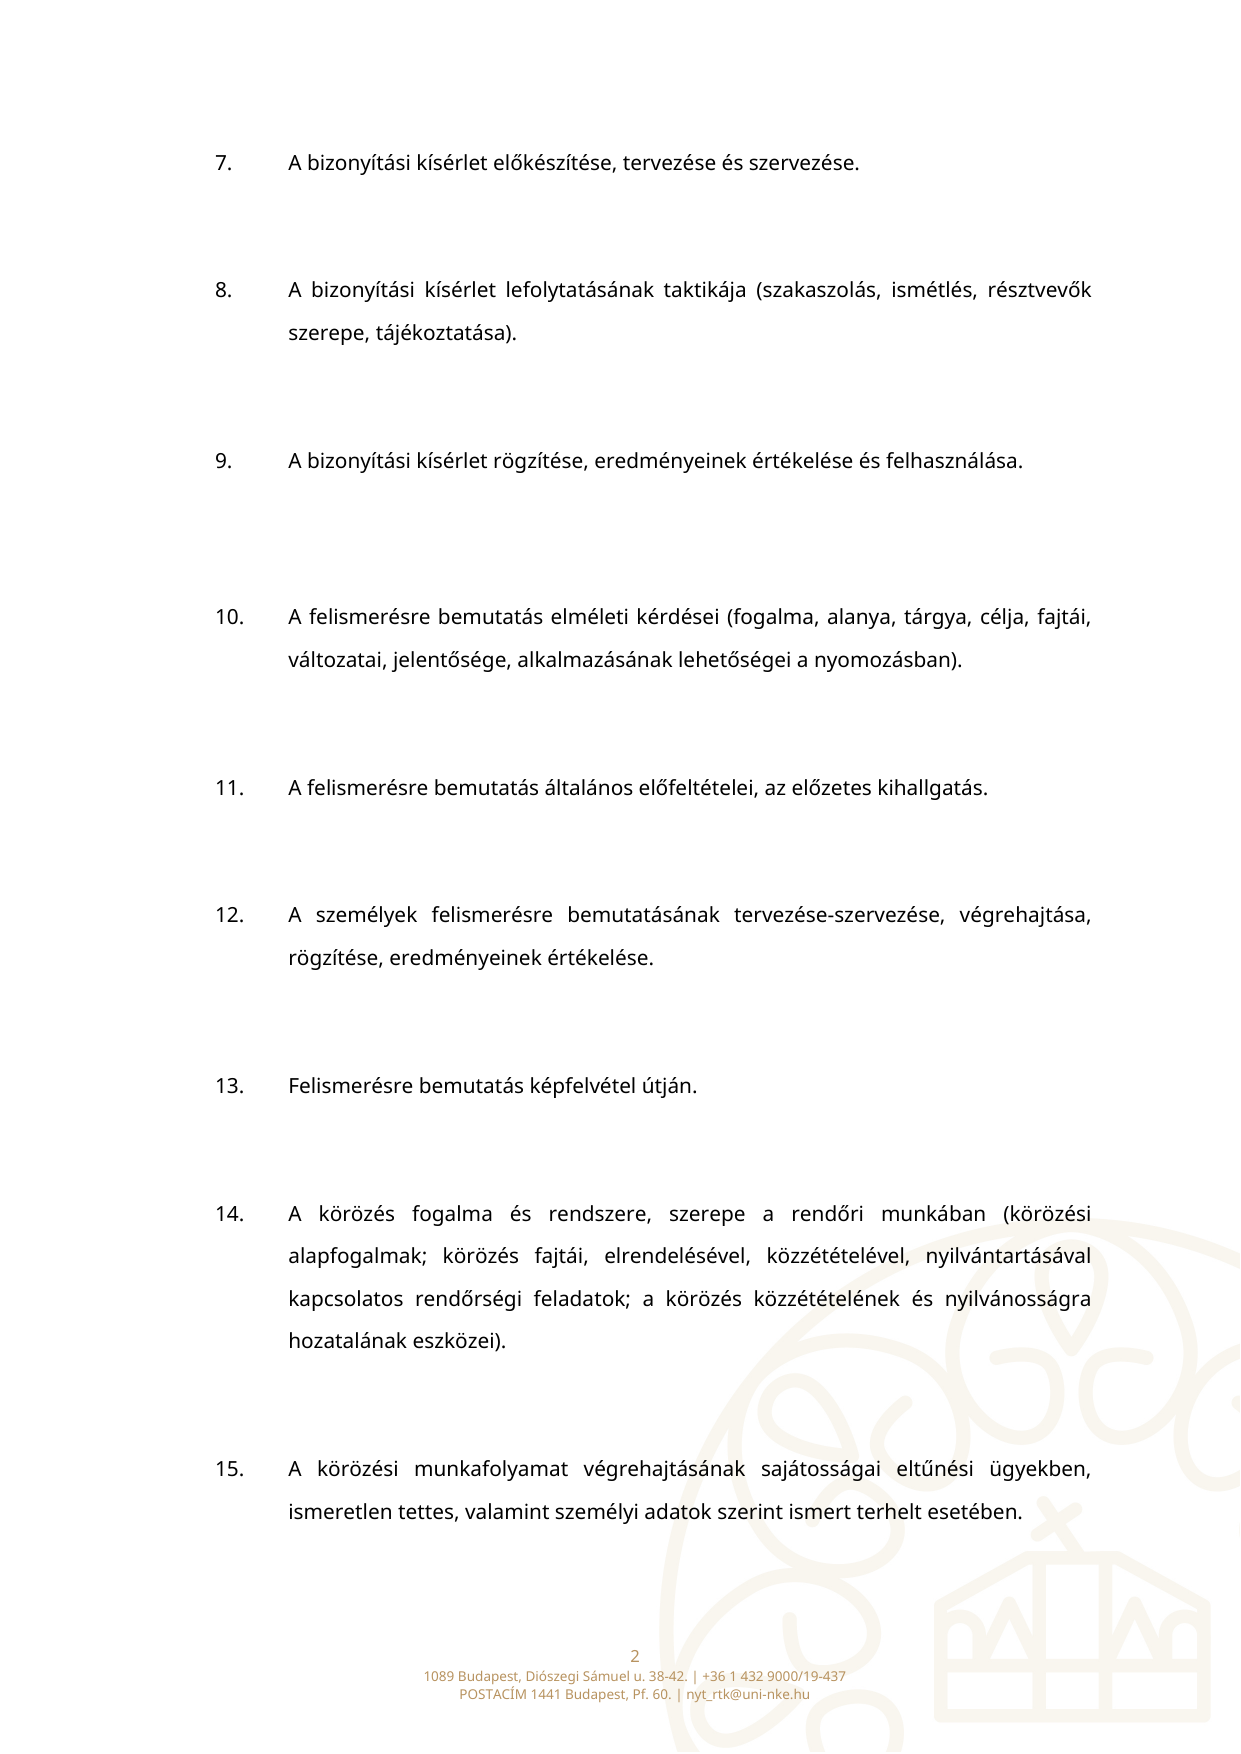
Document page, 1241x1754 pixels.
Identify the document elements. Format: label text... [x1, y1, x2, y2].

list A személyek felismerésre bemutatásának tervezése-szervezése, végrehajtása, rögzítése, eredményeinek értékelése. [215, 900, 1092, 971]
list A bizonyítási kísérlet előkészítése, tervezése és szervezése. [215, 148, 1092, 176]
list A bizonyítási kísérlet rögzítése, eredményeinek értékelése és felhasználása. [215, 446, 1092, 474]
list A körözési munkafolyamat végrehajtásának sajátosságai eltűnési ügyekben, ismeretlen tettes, valamint személyi adatok szerint ismert terhelt esetében. [215, 1454, 1092, 1525]
list A körözés fogalma és rendszere, szerepe a rendőri munkában (körözési alapfogalmak; körözés fajtái, elrendelésével, közzétételével, nyilvántartásával kapcsolatos rendőrségi feladatok; a körözés közzétételének és nyilvánosságra hozatalának eszközei). [215, 1199, 1092, 1355]
list A bizonyítási kísérlet lefolytatásának taktikája (szakaszolás, ismétlés, résztvevők szerepe, tájékoztatása). [215, 276, 1092, 347]
list Felismerésre bemutatás képfelvétel útján. [215, 1071, 1092, 1099]
list A felismerésre bemutatás általános előfeltételei, az előzetes kihallgatás. [215, 773, 1092, 801]
list A felismerésre bemutatás elméleti kérdései (fogalma, alanya, tárgya, célja, fajtái, változatai, jelentősége, alkalmazásának lehetőségei a nyomozásban). [215, 602, 1092, 673]
picture [0, 121, 1240, 1752]
